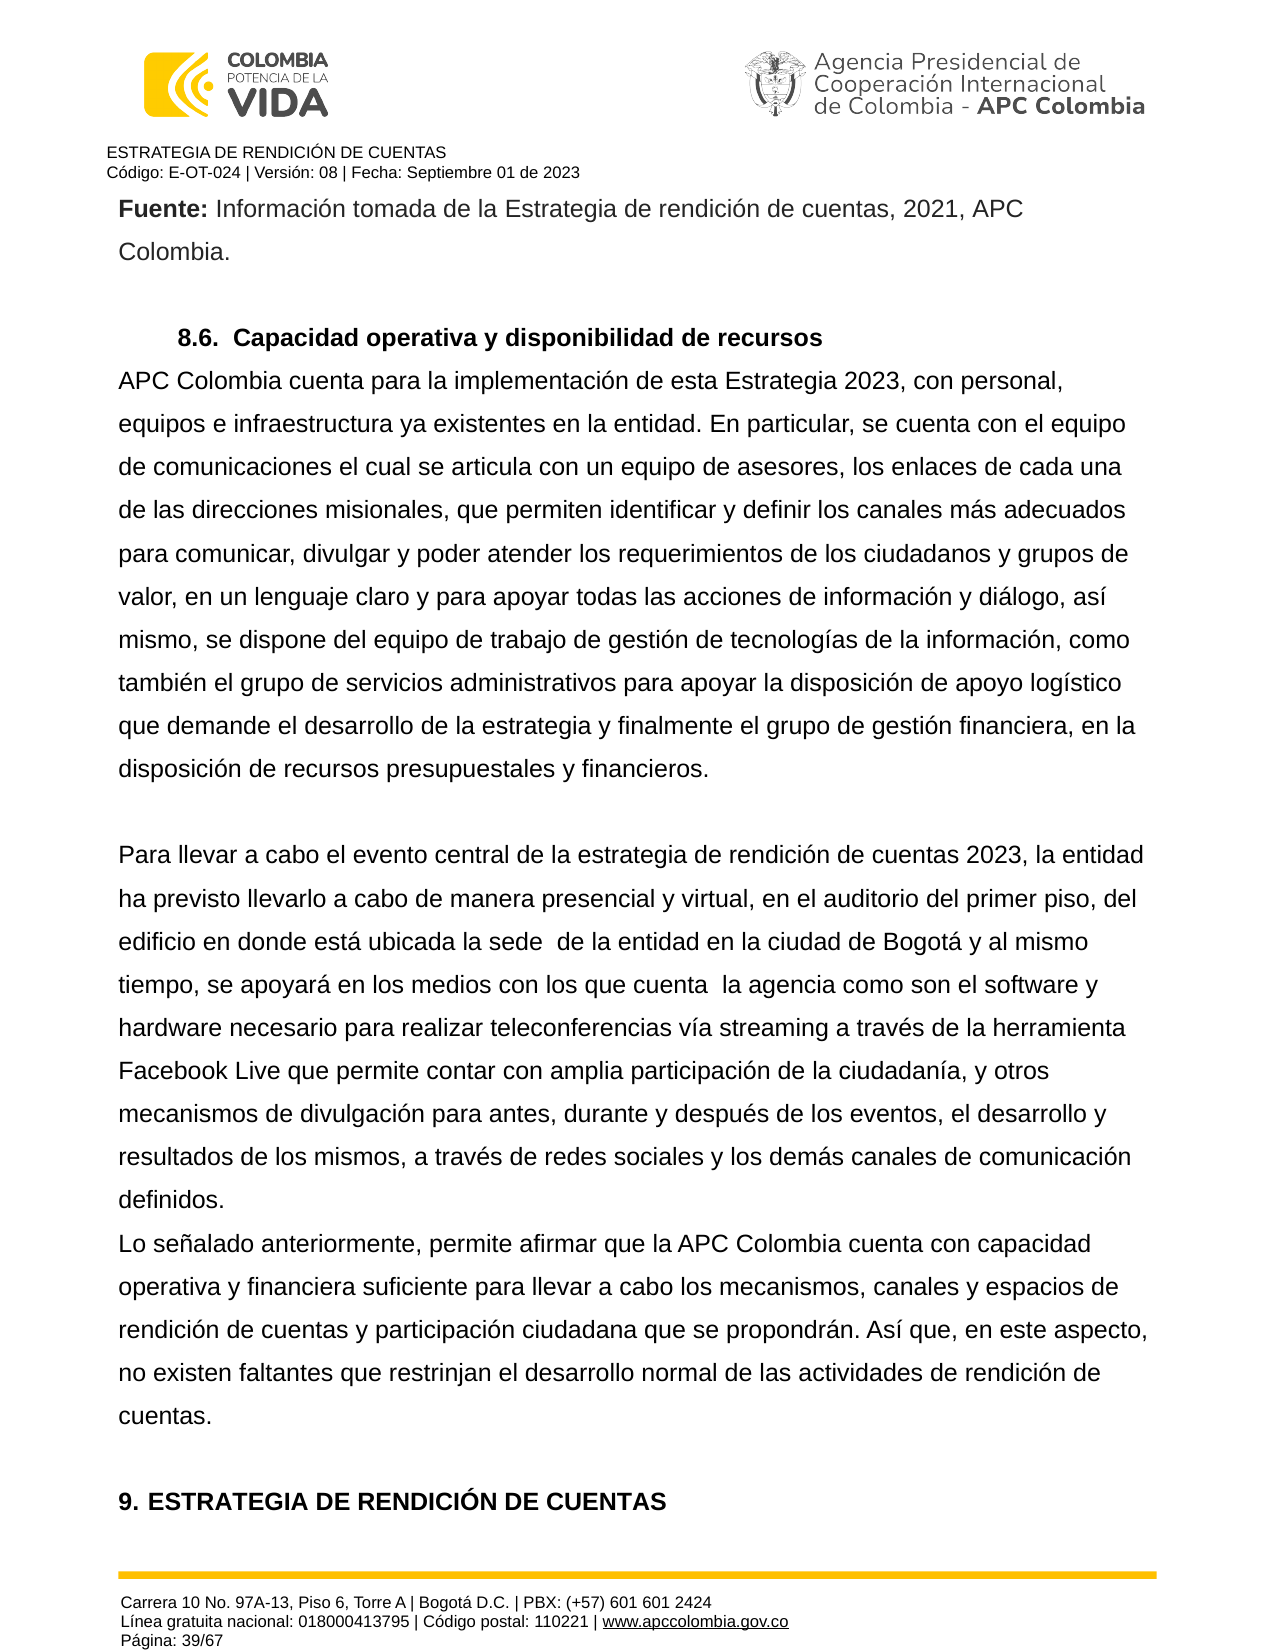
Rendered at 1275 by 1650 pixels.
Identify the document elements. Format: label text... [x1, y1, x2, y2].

picture [118, 42, 354, 127]
subtitle ESTRATEGIA DE RENDICIÓN DE CUENTAS [118, 1487, 1157, 1516]
text 8.6. Capacidad operativa y disponibilidad de recursos [177, 323, 1157, 352]
text APC Colombia cuenta para la implementación de esta Estrategia 2023, con personal, equipos e infraestructura ya existentes en la entidad. En particular, se cuenta con el equipo de comunicaciones el cual se articula con un equipo de asesores, los enlaces de cada una de las direcciones misionales, que permiten identificar y definir los canales más adecuados para comunicar, divulgar y poder atender los requerimientos de los ciudadanos y grupos de valor, en un lenguaje claro y para apoyar todas las acciones de información y diálogo, así mismo, se dispone del equipo de trabajo de gestión de tecnologías de la información, como también el grupo de servicios administrativos para apoyar la disposición de apoyo logístico que demande el desarrollo de la estrategia y finalmente el grupo de gestión financiera, en la disposición de recursos presupuestales y financieros. [118, 366, 1157, 783]
text Para llevar a cabo el evento central de la estrategia de rendición de cuentas 2023, la entidad ha previsto llevarlo a cabo de manera presencial y virtual, en el auditorio del primer piso, del edificio en donde está ubicada la sede de la entidad en la ciudad de Bogotá y al mismo tiempo, se apoyará en los medios con los que cuenta la agencia como son el software y hardware necesario para realizar teleconferencias vía streaming a través de la herramienta Facebook Live que permite contar con amplia participación de la ciudadanía, y otros mecanismos de divulgación para antes, durante y después de los eventos, el desarrollo y resultados de los mismos, a través de redes sociales y los demás canales de comunicación definidos. [118, 841, 1157, 1214]
text Fuente: Información tomada de la Estrategia de rendición de cuentas, 2021, APC Colombia. [118, 151, 1157, 266]
text Lo señalado anteriormente, permite afirmar que la APC Colombia cuenta con capacidad operativa y financiera suficiente para llevar a cabo los mecanismos, canales y espacios de rendición de cuentas y participación ciudadana que se propondrán. Así que, en este aspecto, no existen faltantes que restrinjan el desarrollo normal de las actividades de rendición de cuentas. [118, 1229, 1157, 1430]
picture [742, 45, 1147, 119]
